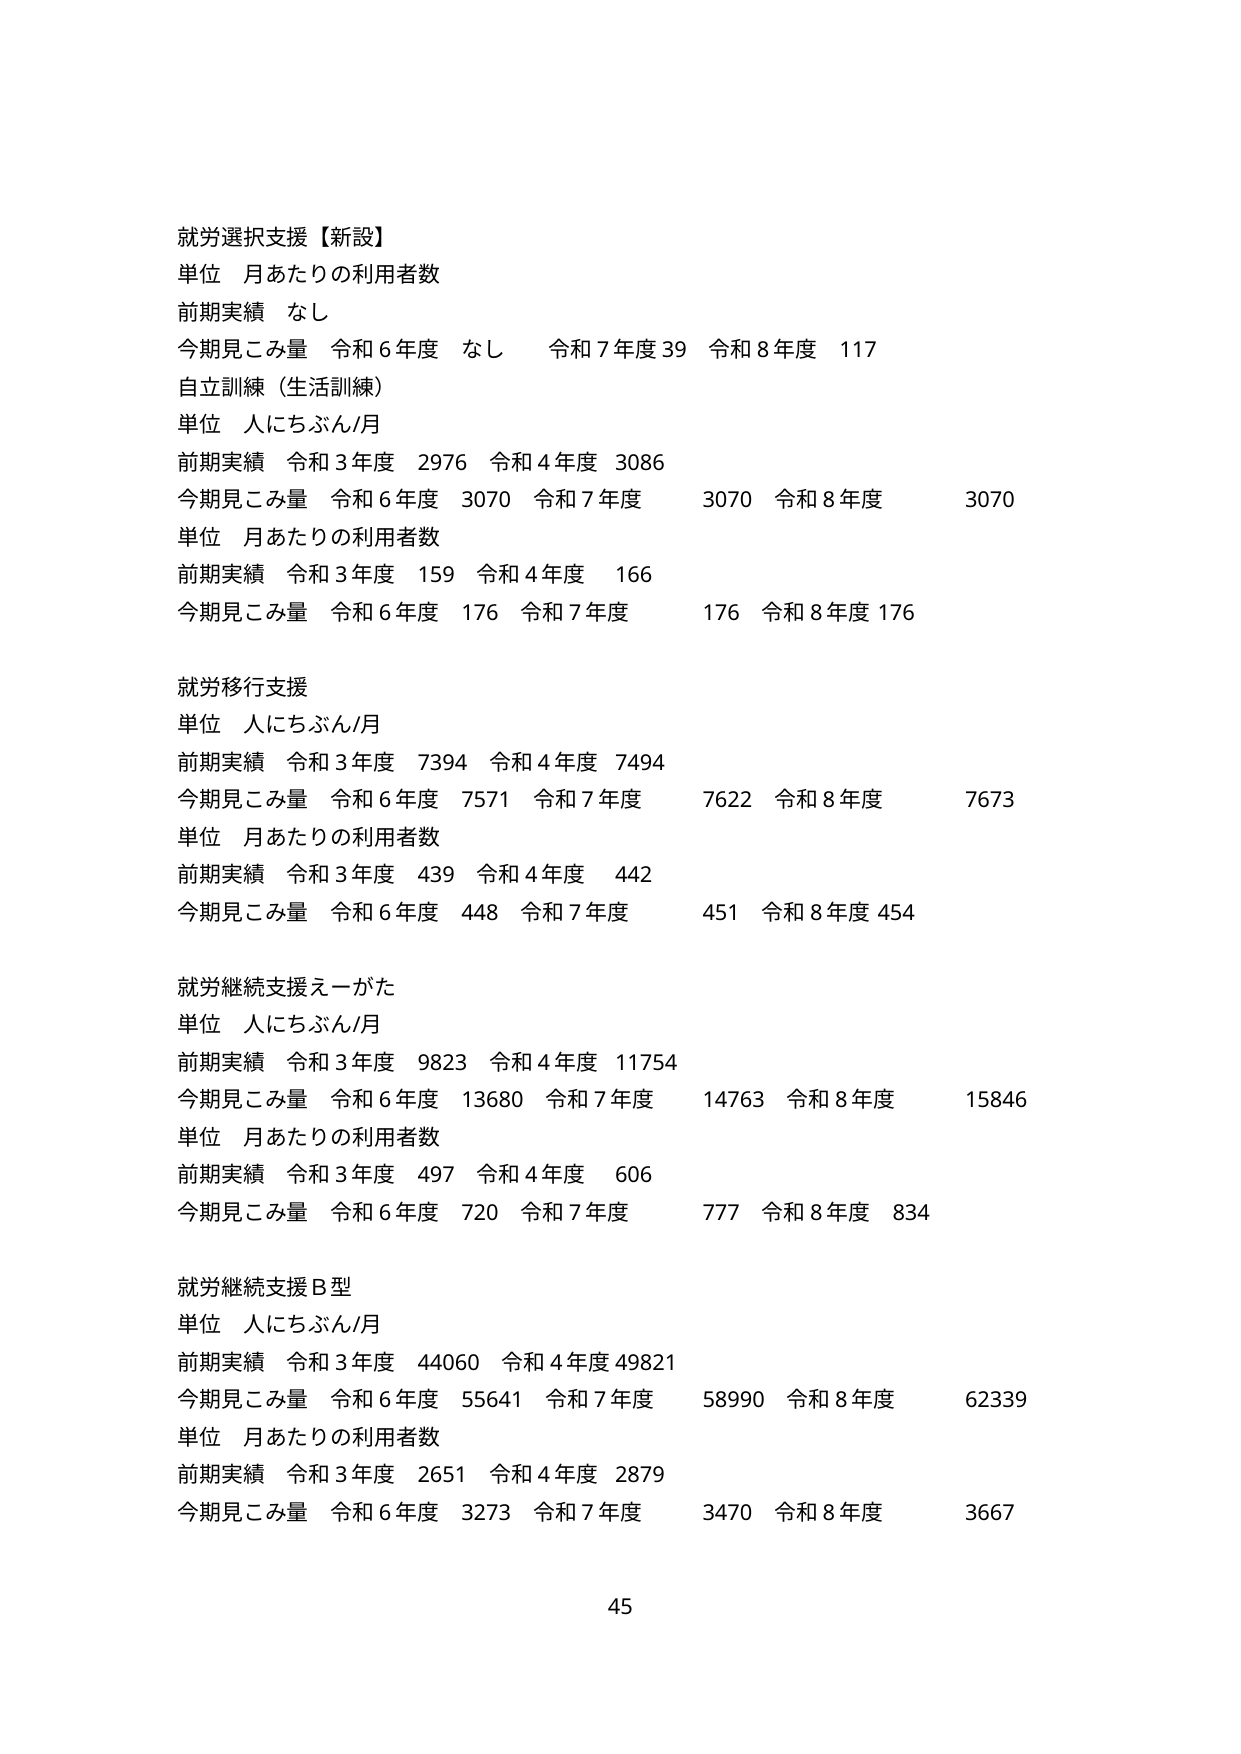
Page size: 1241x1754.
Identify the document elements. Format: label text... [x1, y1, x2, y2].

text 今期見こみ量 令和6年度 13680 令和7年度 14763 令和8年度 15846 [177, 1079, 1063, 1117]
text 前期実績 令和3年度 159 令和4年度 166 [177, 554, 1063, 592]
text 単位 人にちぶん/月 [177, 1304, 1063, 1342]
text 前期実績 令和3年度 2976 令和4年度 3086 [177, 442, 1063, 479]
text 単位 月あたりの利用者数 [177, 1417, 1063, 1454]
text 自立訓練（生活訓練） [177, 367, 1063, 404]
text 単位 月あたりの利用者数 [177, 817, 1063, 854]
text 就労継続支援Ｂ型 [177, 1267, 1063, 1304]
text 単位 人にちぶん/月 [177, 1004, 1063, 1042]
text 就労継続支援えーがた [177, 967, 1063, 1004]
text 今期見こみ量 令和6年度 176 令和7年度 176 令和8年度 176 [177, 592, 1063, 629]
text 今期見こみ量 令和6年度 720 令和7年度 777 令和8年度 834 [177, 1192, 1063, 1229]
text 前期実績 令和3年度 497 令和4年度 606 [177, 1154, 1063, 1192]
text 今期見こみ量 令和6年度 448 令和7年度 451 令和8年度 454 [177, 892, 1063, 929]
text 今期見こみ量 令和6年度 55641 令和7年度 58990 令和8年度 62339 [177, 1379, 1063, 1417]
text 就労選択支援【新設】 [177, 217, 1063, 254]
text 今期見こみ量 令和6年度 なし 令和7年度39 令和8年度 117 [177, 329, 1063, 367]
text 今期見こみ量 令和6年度 7571 令和7年度 7622 令和8年度 7673 [177, 779, 1063, 817]
text 単位 人にちぶん/月 [177, 704, 1063, 742]
text 前期実績 令和3年度 9823 令和4年度 11754 [177, 1042, 1063, 1079]
text 単位 月あたりの利用者数 [177, 254, 1063, 292]
text 前期実績 令和3年度 2651 令和4年度 2879 [177, 1454, 1063, 1492]
text 単位 人にちぶん/月 [177, 404, 1063, 442]
text 今期見こみ量 令和6年度 3273 令和7年度 3470 令和8年度 3667 [177, 1492, 1063, 1529]
text 単位 月あたりの利用者数 [177, 1117, 1063, 1154]
text 今期見こみ量 令和6年度 3070 令和7年度 3070 令和8年度 3070 [177, 479, 1063, 517]
text 前期実績 なし [177, 292, 1063, 329]
text 前期実績 令和3年度 7394 令和4年度 7494 [177, 742, 1063, 779]
text 就労移行支援 [177, 667, 1063, 704]
text 前期実績 令和3年度 439 令和4年度 442 [177, 854, 1063, 892]
text 単位 月あたりの利用者数 [177, 517, 1063, 554]
text 前期実績 令和3年度 44060 令和4年度 49821 [177, 1342, 1063, 1379]
